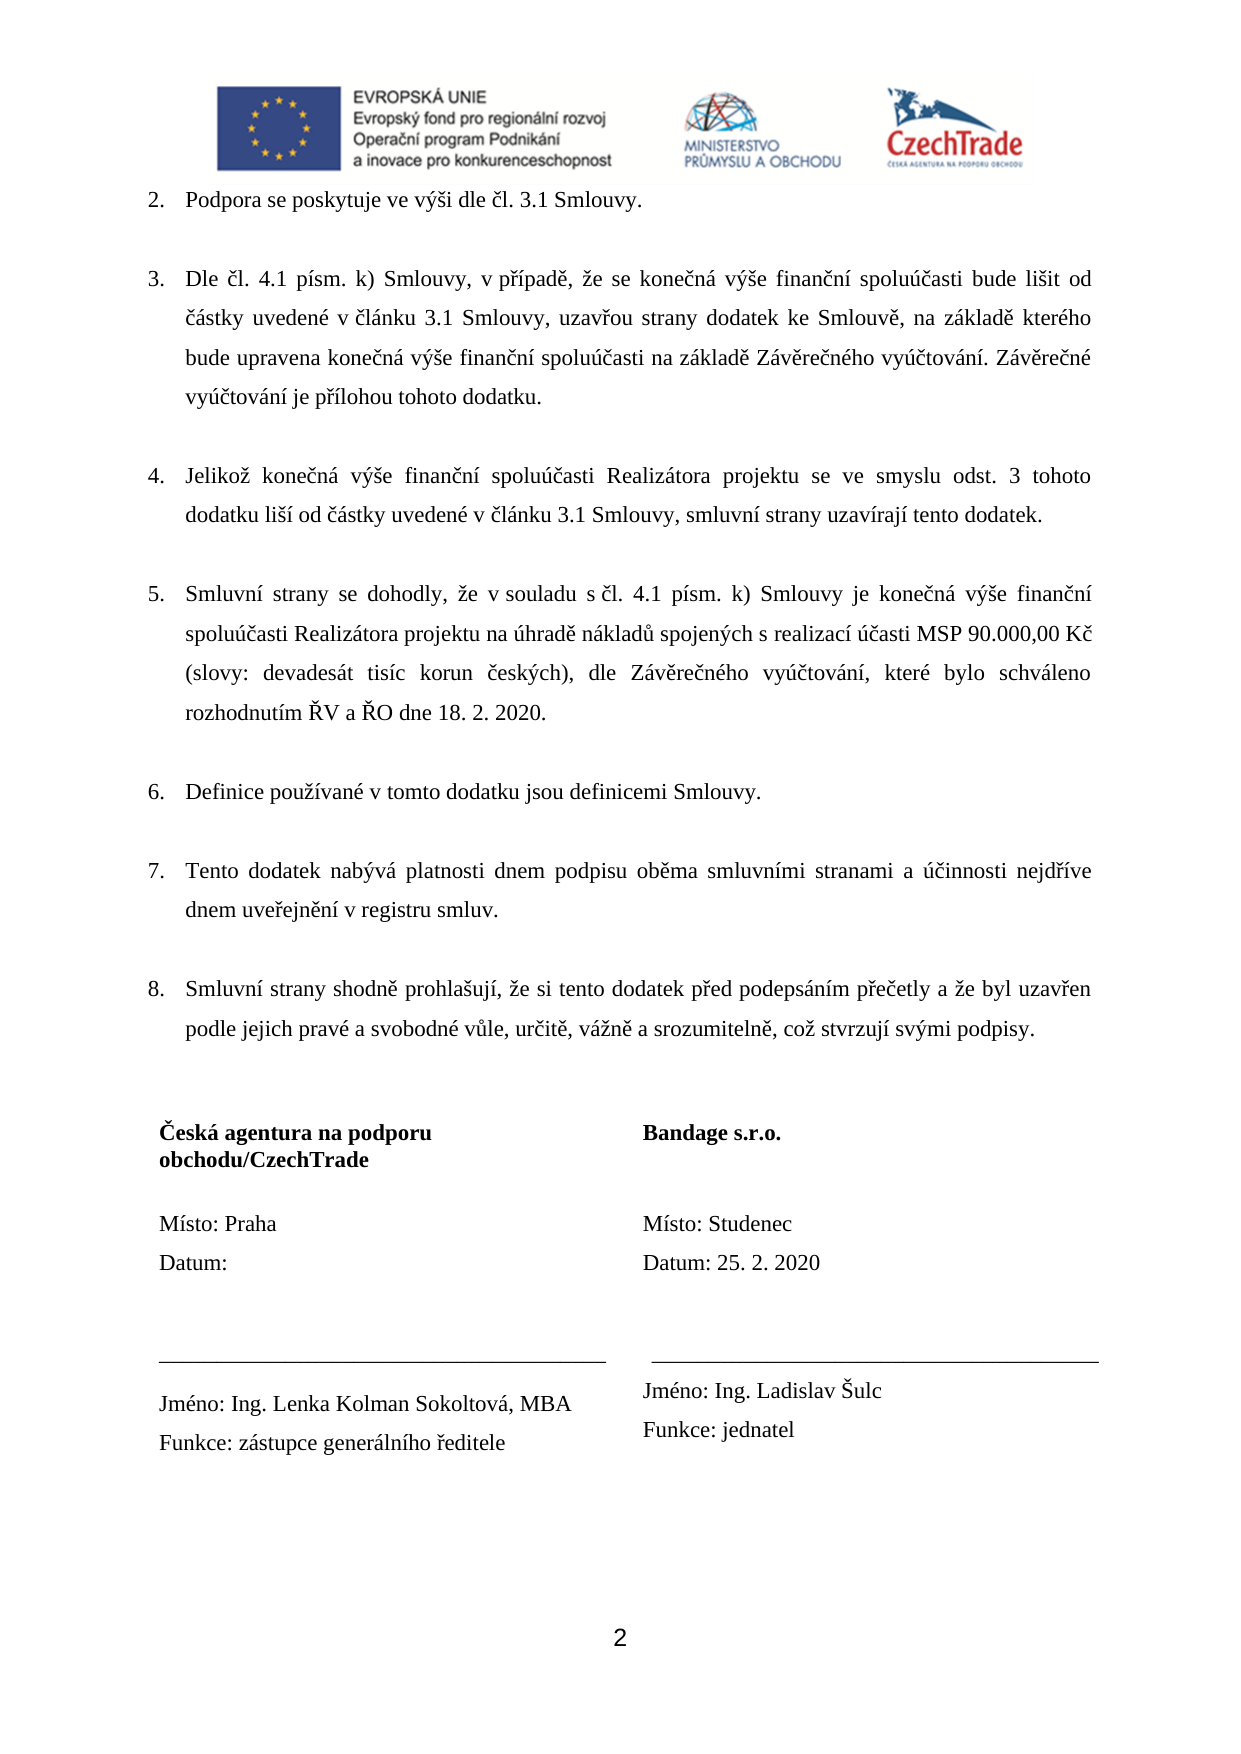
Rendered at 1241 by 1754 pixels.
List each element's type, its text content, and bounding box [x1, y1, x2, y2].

table_cell Místo: Praha Datum: [148, 1197, 631, 1287]
table_header Česká agentura na podporu obchodu/CzechTrade [148, 1107, 631, 1197]
picture [205, 73, 1035, 186]
list Definice používané v tomto dodatku jsou definicemi Smlouvy. [148, 778, 1093, 804]
list Smluvní strany se dohodly, že v souladu s čl. 4.1 písm. k) Smlouvy je konečná výše finanční spoluúčasti Realizátora projektu na úhradě nákladů spojených s realizací účasti MSP 90.000,00 Kč (slovy: devadesát tisíc korun českých), dle Závěrečného vyúčtování, které bylo schváleno rozhodnutím ŘV a ŘO dne 18. 2. 2020. [148, 581, 1093, 725]
table_cell _______________________________________ [631, 1288, 1119, 1378]
list Smluvní strany shodně prohlašují, že si tento dodatek před podepsáním přečetly a že byl uzavřen podle jejich pravé a svobodné vůle, určitě, vážně a srozumitelně, což stvrzují svými podpisy. [148, 975, 1093, 1041]
table_cell Jméno: Ing. Lenka Kolman Sokoltová, MBA Funkce: zástupce generálního ředitele [148, 1378, 631, 1468]
table_cell Jméno: Ing. Ladislav Šulc Funkce: jednatel [631, 1378, 1119, 1468]
list Jelikož konečná výše finanční spoluúčasti Realizátora projektu se ve smyslu odst. 3 tohoto dodatku liší od částky uvedené v článku 3.1 Smlouvy, smluvní strany uzavírají tento dodatek. [148, 462, 1093, 528]
table_cell Místo: Studenec Datum: 25. 2. 2020 [631, 1197, 1119, 1287]
list Podpora se poskytuje ve výši dle čl. 3.1 Smlouvy. [148, 186, 1093, 212]
table_cell _______________________________________ [148, 1288, 631, 1378]
table_header Bandage s.r.o. [631, 1107, 1119, 1197]
list Tento dodatek nabývá platnosti dnem podpisu oběma smluvními stranami a účinnosti nejdříve dnem uveřejnění v registru smluv. [148, 857, 1093, 923]
list Dle čl. 4.1 písm. k) Smlouvy, v případě, že se konečná výše finanční spoluúčasti bude lišit od částky uvedené v článku 3.1 Smlouvy, uzavřou strany dodatek ke Smlouvě, na základě kterého bude upravena konečná výše finanční spoluúčasti na základě Závěrečného vyúčtování. Závěrečné vyúčtování je přílohou tohoto dodatku. [148, 265, 1093, 409]
